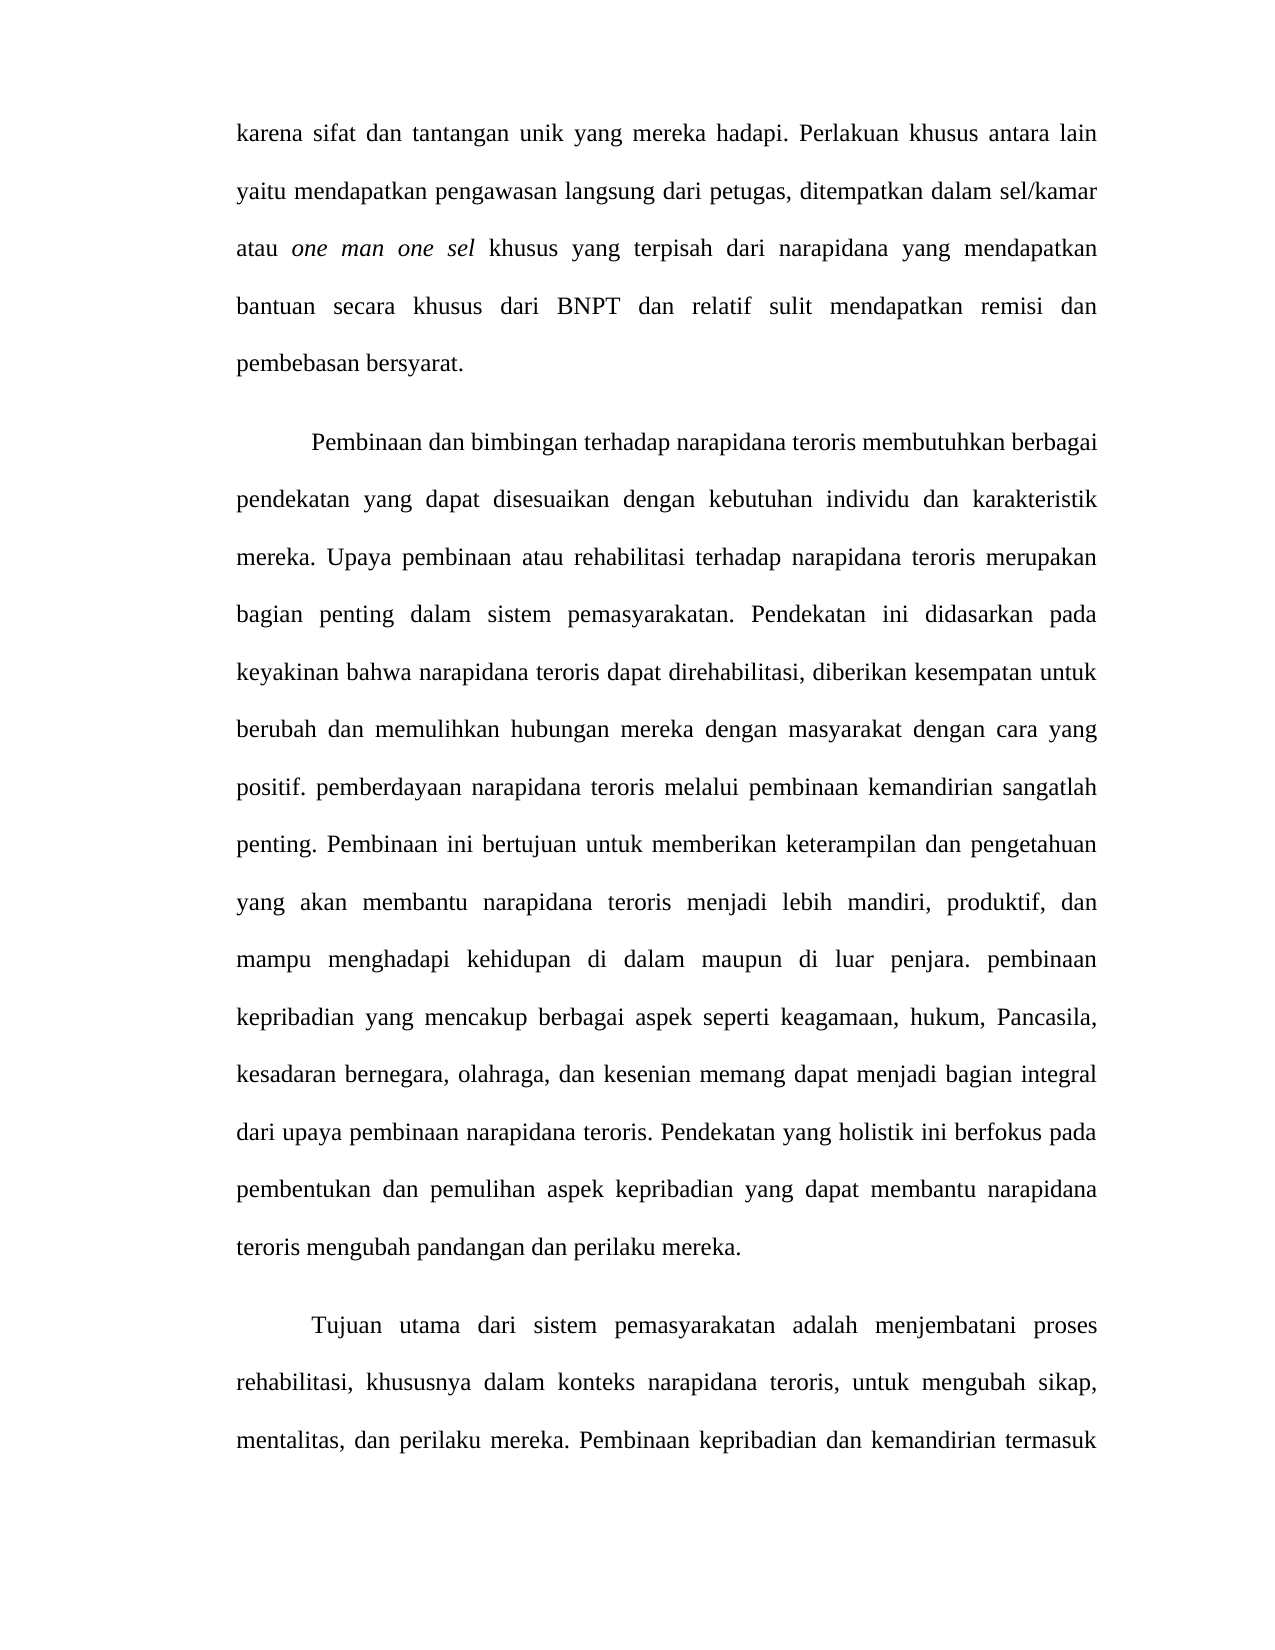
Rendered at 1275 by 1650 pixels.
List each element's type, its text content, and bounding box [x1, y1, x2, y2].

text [236, 118, 1098, 377]
text Pembinaan dan bimbingan terhadap narapidana teroris membutuhkan berbagai pendekatan yang dapat disesuaikan dengan kebutuhan individu dan karakteristik mereka. Upaya pembinaan atau rehabilitasi terhadap narapidana teroris merupakan bagian penting dalam sistem pemasyarakatan. Pendekatan ini didasarkan pada keyakinan bahwa narapidana teroris dapat direhabilitasi, diberikan kesempatan untuk berubah dan memulihkan hubungan mereka dengan masyarakat dengan cara yang positif. pemberdayaan narapidana teroris melalui pembinaan kemandirian sangatlah penting. Pembinaan ini bertujuan untuk memberikan keterampilan dan pengetahuan yang akan membantu narapidana teroris menjadi lebih mandiri, produktif, dan mampu menghadapi kehidupan di dalam maupun di luar penjara. pembinaan kepribadian yang mencakup berbagai aspek seperti keagamaan, hukum, Pancasila, kesadaran bernegara, olahraga, dan kesenian memang dapat menjadi bagian integral dari upaya pembinaan narapidana teroris. Pendekatan yang holistik ini berfokus pada pembentukan dan pemulihan aspek kepribadian yang dapat membantu narapidana teroris mengubah pandangan dan perilaku mereka. [236, 427, 1098, 1260]
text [236, 1310, 1098, 1454]
